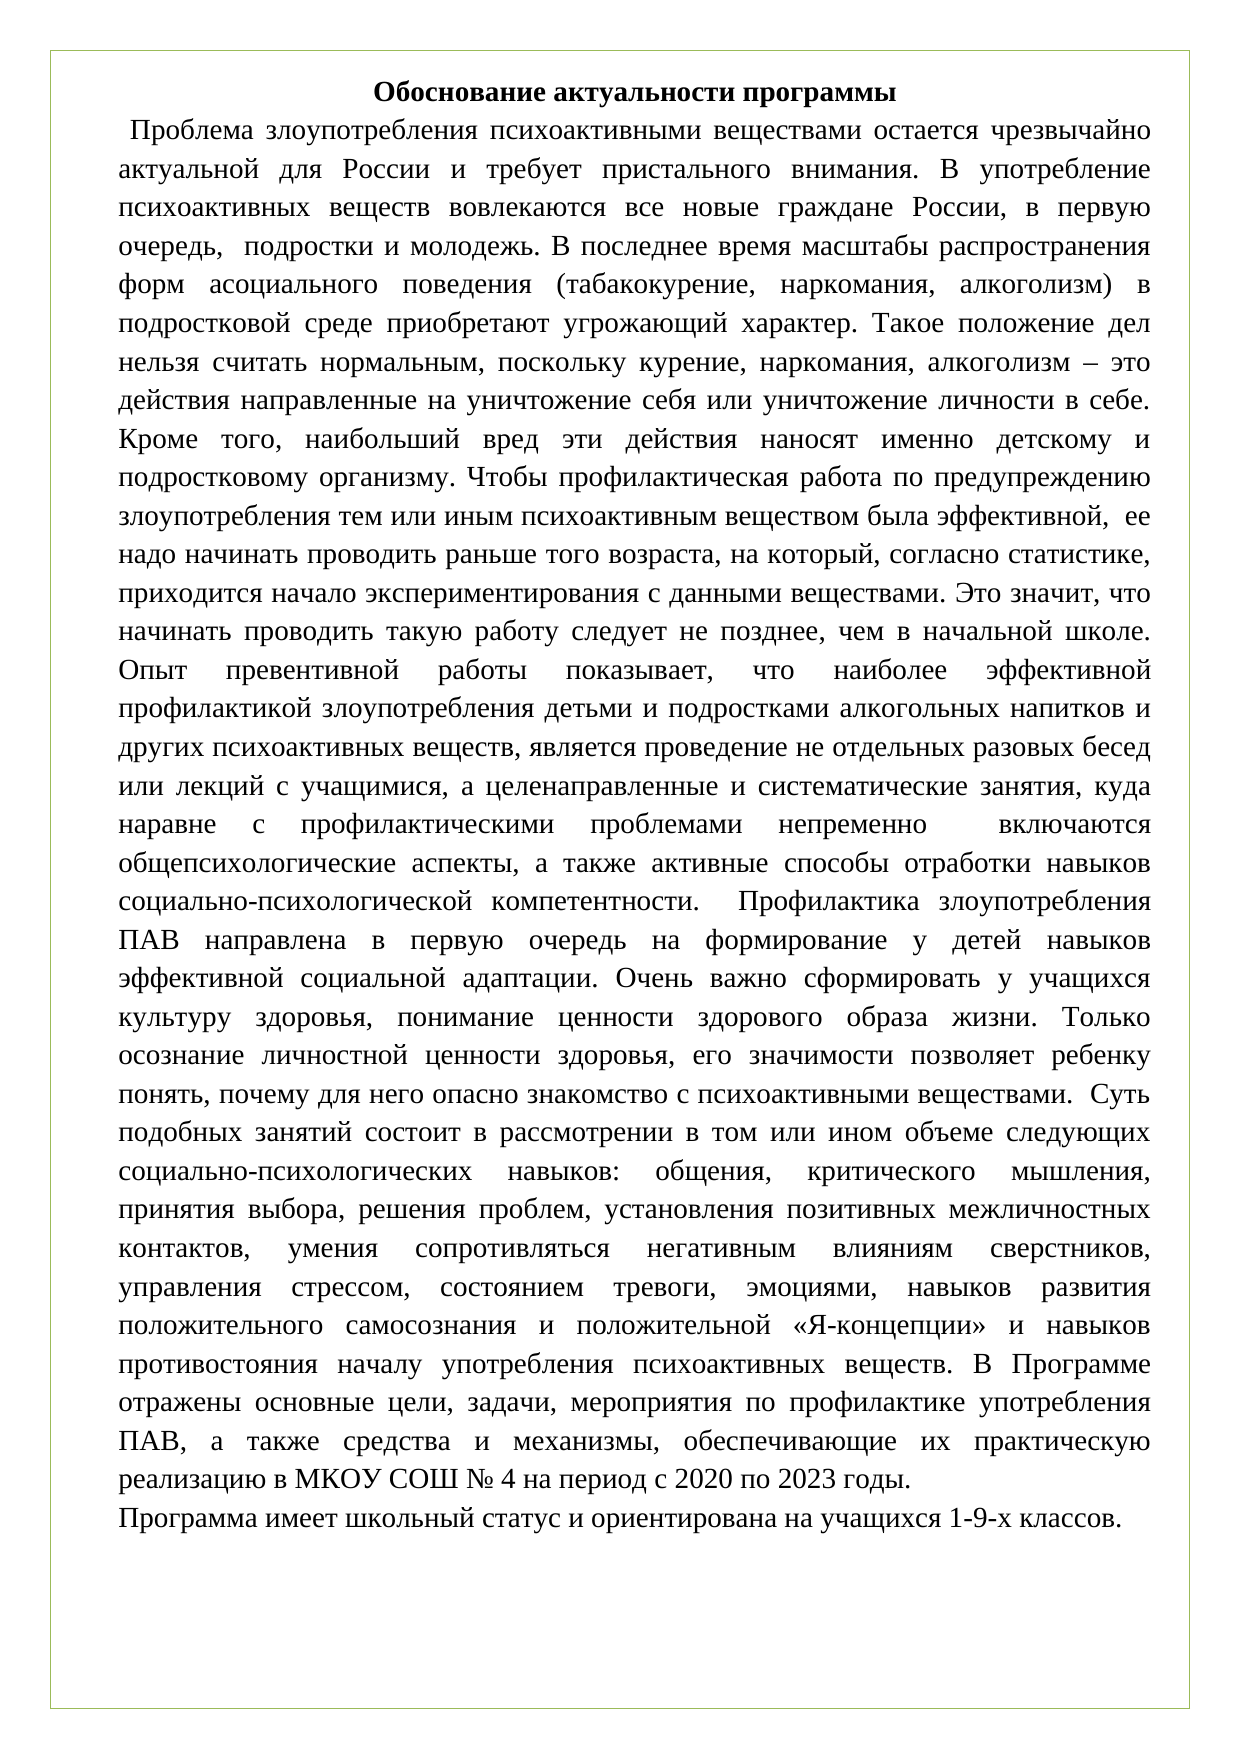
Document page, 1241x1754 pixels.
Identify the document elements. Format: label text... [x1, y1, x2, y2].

text Проблема злоупотребления психоактивными веществами остается чрезвычайно актуальной для России и требует пристального внимания. В употребление психоактивных веществ вовлекаются все новые граждане России, в первую очередь, подростки и молодежь. В последнее время масштабы распространения форм асоциального поведения (табакокурение, наркомания, алкоголизм) в подростковой среде приобретают угрожающий характер. Такое положение дел нельзя считать нормальным, поскольку курение, наркомания, алкоголизм – это действия направленные на уничтожение себя или уничтожение личности в себе. Кроме того, наибольший вред эти действия наносят именно детскому и подростковому организму. Чтобы профилактическая работа по предупреждению злоупотребления тем или иным психоактивным веществом была эффективной, ее надо начинать проводить раньше того возраста, на который, согласно статистике, приходится начало экспериментирования с данными веществами. Это значит, что начинать проводить такую работу следует не позднее, чем в начальной школе. Опыт превентивной работы показывает, что наиболее эффективной профилактикой злоупотребления детьми и подростками алкогольных напитков и других психоактивных веществ, является проведение не отдельных разовых бесед или лекций с учащимися, а целенаправленные и систематические занятия, куда наравне с профилактическими проблемами непременно включаются общепсихологические аспекты, а также активные способы отработки навыков социально-психологической компетентности. Профилактика злоупотребления ПАВ направлена в первую очередь на формирование у детей навыков эффективной социальной адаптации. Очень важно сформировать у учащихся культуру здоровья, понимание ценности здорового образа жизни. Только осознание личностной ценности здоровья, его значимости позволяет ребенку понять, почему для него опасно знакомство с психоактивными веществами. Суть подобных занятий состоит в рассмотрении в том или ином объеме следующих социально-психологических навыков: общения, критического мышления, принятия выбора, решения проблем, установления позитивных межличностных контактов, умения сопротивляться негативным влияниям сверстников, управления стрессом, состоянием тревоги, эмоциями, навыков развития положительного самосознания и положительной «Я-концепции» и навыков противостояния началу употребления психоактивных веществ. В Программе отражены основные цели, задачи, мероприятия по профилактике употребления ПАВ, а также средства и механизмы, обеспечивающие их практическую реализацию в МКОУ СОШ № 4 на период с 2020 по 2023 годы. [118, 112, 1152, 1495]
text Обоснование актуальности программы [118, 74, 1152, 107]
text Программа имеет школьный статус и ориентирована на учащихся 1-9-х классов. [118, 1500, 1152, 1533]
